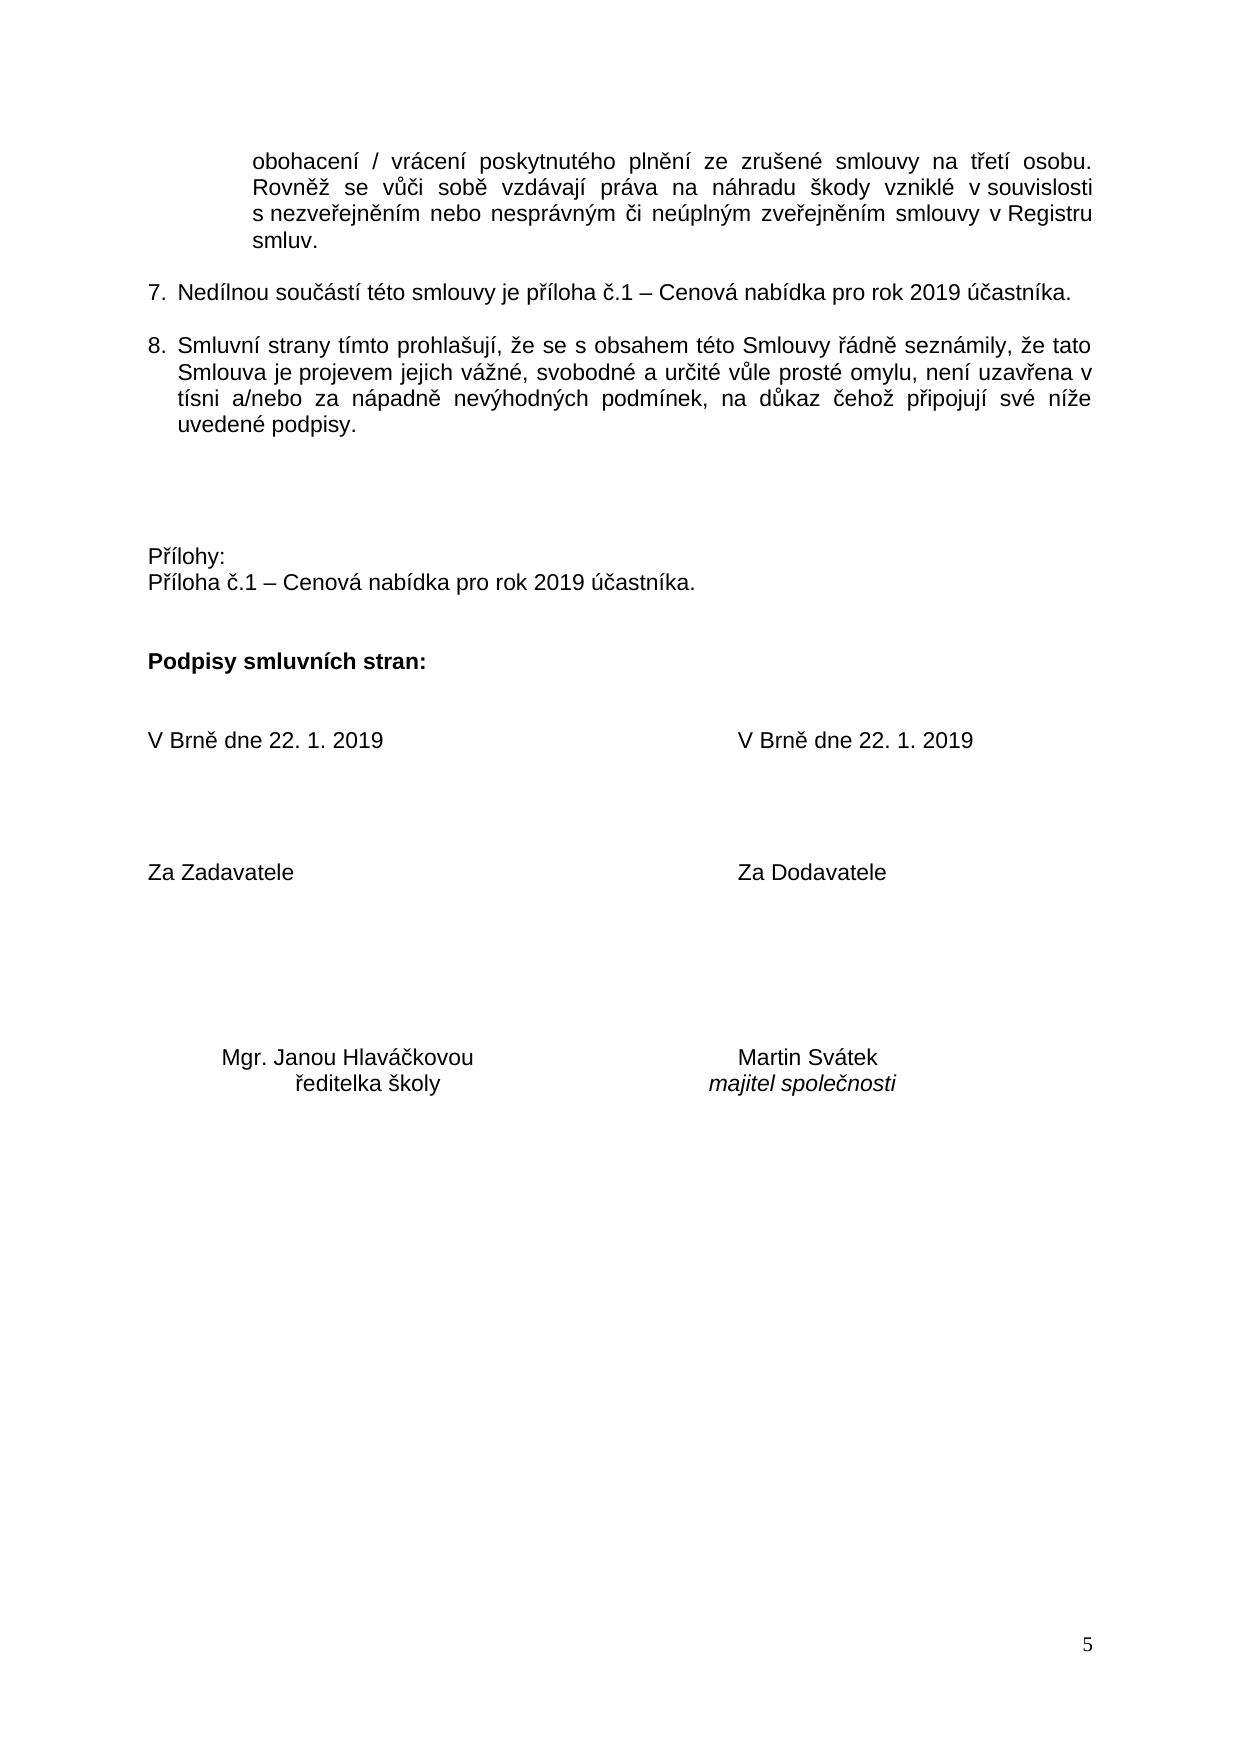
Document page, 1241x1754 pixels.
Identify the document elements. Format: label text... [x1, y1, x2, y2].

list Nedílnou součástí této smlouvy je příloha č.1 – Cenová nabídka pro rok 2019 účastníka. [148, 279, 1093, 306]
text V Brně dne 22. 1. 2019 V Brně dne 22. 1. 2019 [148, 727, 1093, 754]
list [214, 148, 1093, 253]
text Za Zadavatele Za Dodavatele [148, 859, 1093, 886]
text ředitelka školy majitel společnosti [148, 1070, 1093, 1096]
list Smluvní strany tímto prohlašují, že se s obsahem této Smlouvy řádně seznámily, že tato Smlouva je projevem jejich vážné, svobodné a určité vůle prosté omylu, není uzavřena v tísni a/nebo za nápadně nevýhodných podmínek, na důkaz čehož připojují své níže uvedené podpisy. [148, 332, 1093, 437]
text Podpisy smluvních stran: [148, 648, 1093, 675]
text Příloha č.1 – Cenová nabídka pro rok 2019 účastníka. [148, 569, 1093, 596]
text Mgr. Janou Hlaváčkovou Martin Svátek [148, 1044, 1093, 1070]
text Přílohy: [148, 543, 1093, 569]
